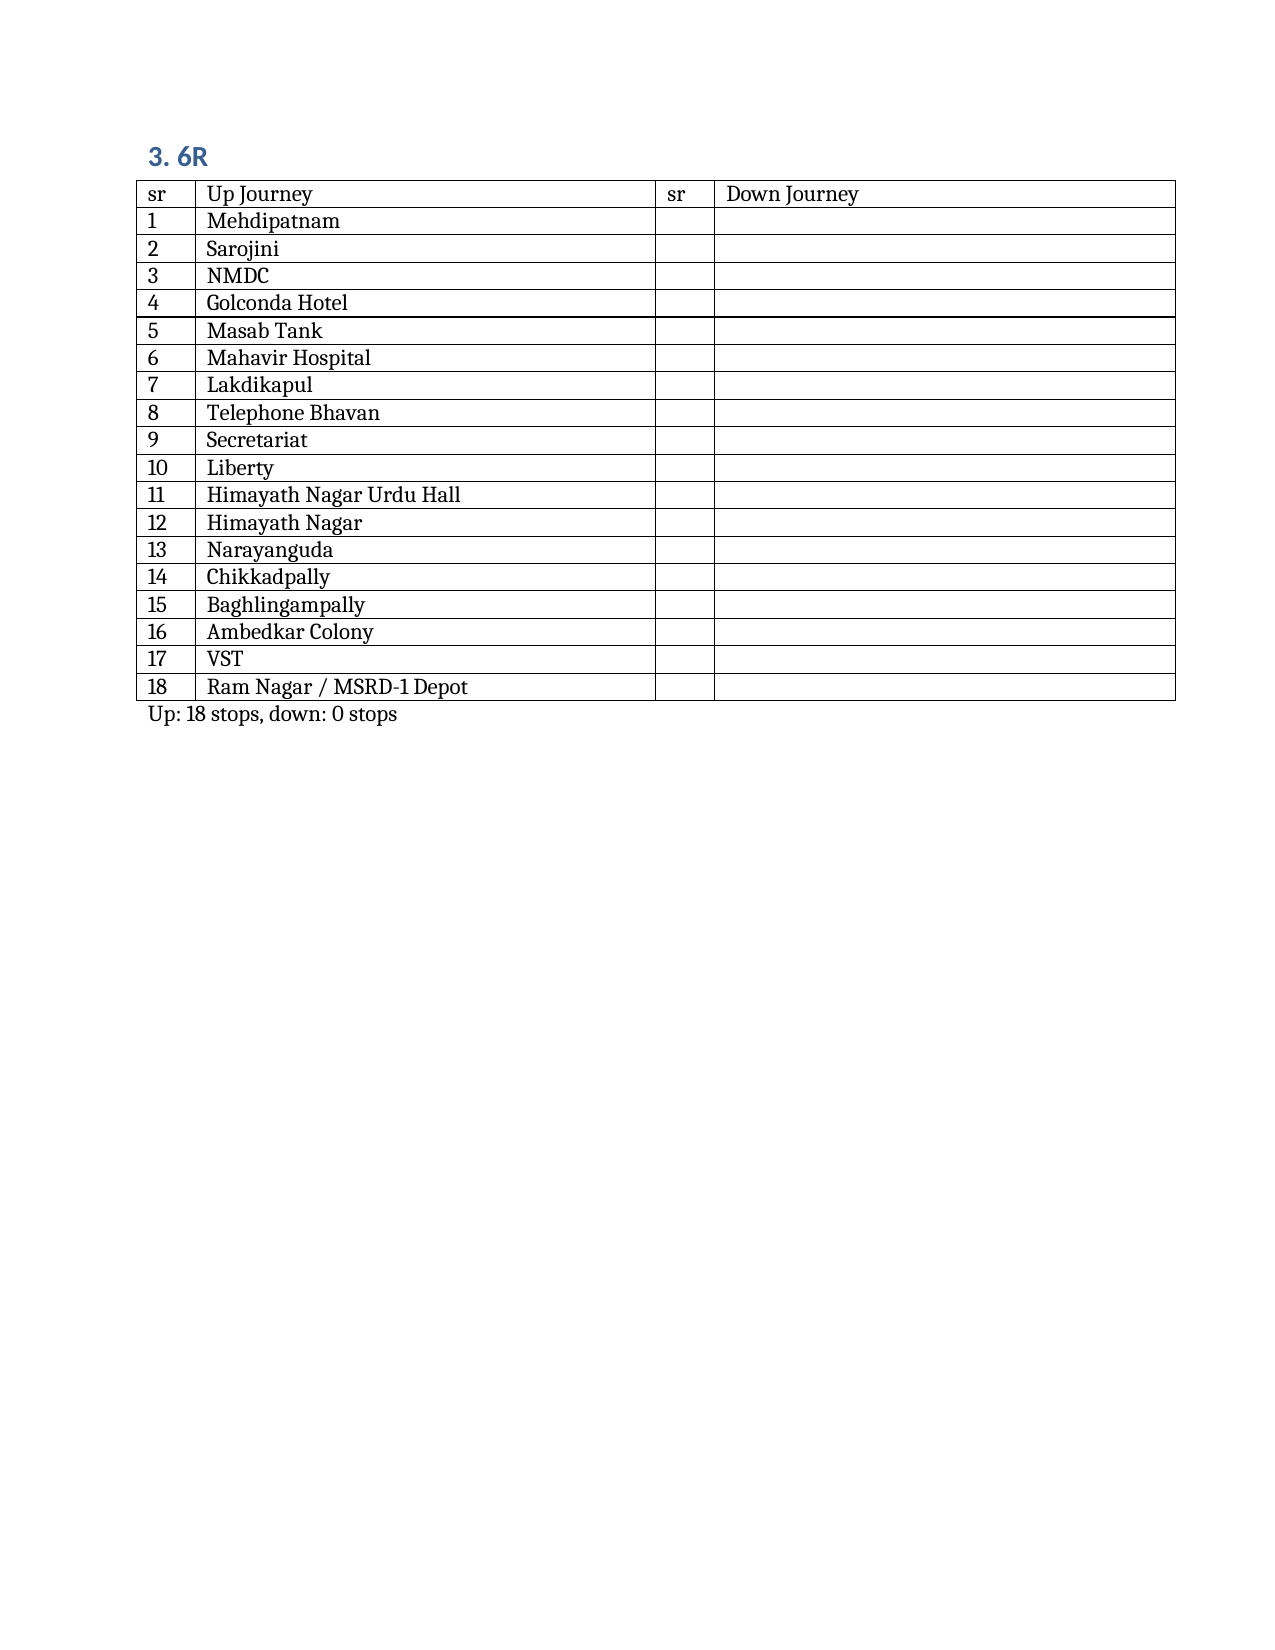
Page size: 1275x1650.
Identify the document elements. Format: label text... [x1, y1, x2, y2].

table_cell [715, 537, 1175, 563]
table_cell 3 [137, 263, 195, 289]
table_cell [715, 619, 1175, 645]
table_cell [656, 674, 714, 700]
table_cell [656, 235, 714, 262]
table_cell [715, 564, 1175, 590]
table_cell [656, 208, 714, 234]
table_cell [715, 235, 1175, 262]
table_header sr [656, 181, 714, 207]
table_cell Ambedkar Colony [196, 619, 655, 645]
table_cell 11 [137, 482, 195, 508]
table_cell 1 [137, 208, 195, 234]
table_cell [656, 509, 714, 536]
table_cell Himayath Nagar Urdu Hall [196, 482, 655, 508]
table_cell Narayanguda [196, 537, 655, 563]
table_cell Golconda Hotel [196, 290, 655, 316]
table_cell Himayath Nagar [196, 509, 655, 536]
table_cell [656, 400, 714, 426]
table_cell Chikkadpally [196, 564, 655, 590]
table_cell [656, 564, 714, 590]
table_cell [715, 400, 1175, 426]
table_cell 12 [137, 509, 195, 536]
table_cell [656, 591, 714, 618]
table_cell 18 [137, 674, 195, 700]
table_cell Lakdikapul [196, 372, 655, 399]
table_cell 5 [137, 318, 195, 344]
table_cell 14 [137, 564, 195, 590]
table_cell Ram Nagar / MSRD-1 Depot [196, 674, 655, 700]
table_cell [656, 318, 714, 344]
table_cell Mehdipatnam [196, 208, 655, 234]
table_cell Liberty [196, 455, 655, 481]
table_cell [715, 345, 1175, 371]
table_cell [715, 427, 1175, 453]
table_cell 13 [137, 537, 195, 563]
table_cell VST [196, 646, 655, 673]
table_cell 15 [137, 591, 195, 618]
table_cell 4 [137, 290, 195, 316]
table_cell [656, 455, 714, 481]
text Up: 18 stops, down: 0 stops [148, 701, 1186, 727]
table_cell [715, 318, 1175, 344]
table_cell Sarojini [196, 235, 655, 262]
table_cell NMDC [196, 263, 655, 289]
table_cell [656, 345, 714, 371]
table_cell [656, 427, 714, 453]
table_cell [656, 263, 714, 289]
table_cell [656, 290, 714, 316]
table_cell Telephone Bhavan [196, 400, 655, 426]
table_cell Mahavir Hospital [196, 345, 655, 371]
table_cell 16 [137, 619, 195, 645]
table_cell [715, 646, 1175, 673]
table_cell Secretariat [196, 427, 655, 453]
table_header Down Journey [715, 181, 1175, 207]
table_cell [656, 537, 714, 563]
table_cell 8 [137, 400, 195, 426]
table_cell 17 [137, 646, 195, 673]
table_cell 7 [137, 372, 195, 399]
table_cell [715, 372, 1175, 399]
table_cell 10 [137, 455, 195, 481]
table_cell [715, 455, 1175, 481]
table_cell 2 [137, 235, 195, 262]
table_cell [715, 509, 1175, 536]
table_cell [715, 263, 1175, 289]
table_cell 9 [137, 427, 195, 453]
table_cell [715, 208, 1175, 234]
table_cell [656, 646, 714, 673]
table_cell Masab Tank [196, 318, 655, 344]
subtitle 3. 6R [148, 138, 1186, 174]
table_cell 6 [137, 345, 195, 371]
table_cell [715, 290, 1175, 316]
table_header sr [137, 181, 195, 207]
table_cell [715, 591, 1175, 618]
table_header Up Journey [196, 181, 655, 207]
table_cell [656, 372, 714, 399]
table_cell [656, 482, 714, 508]
table_cell Baghlingampally [196, 591, 655, 618]
table_cell [715, 482, 1175, 508]
table_cell [656, 619, 714, 645]
table_cell [715, 674, 1175, 700]
